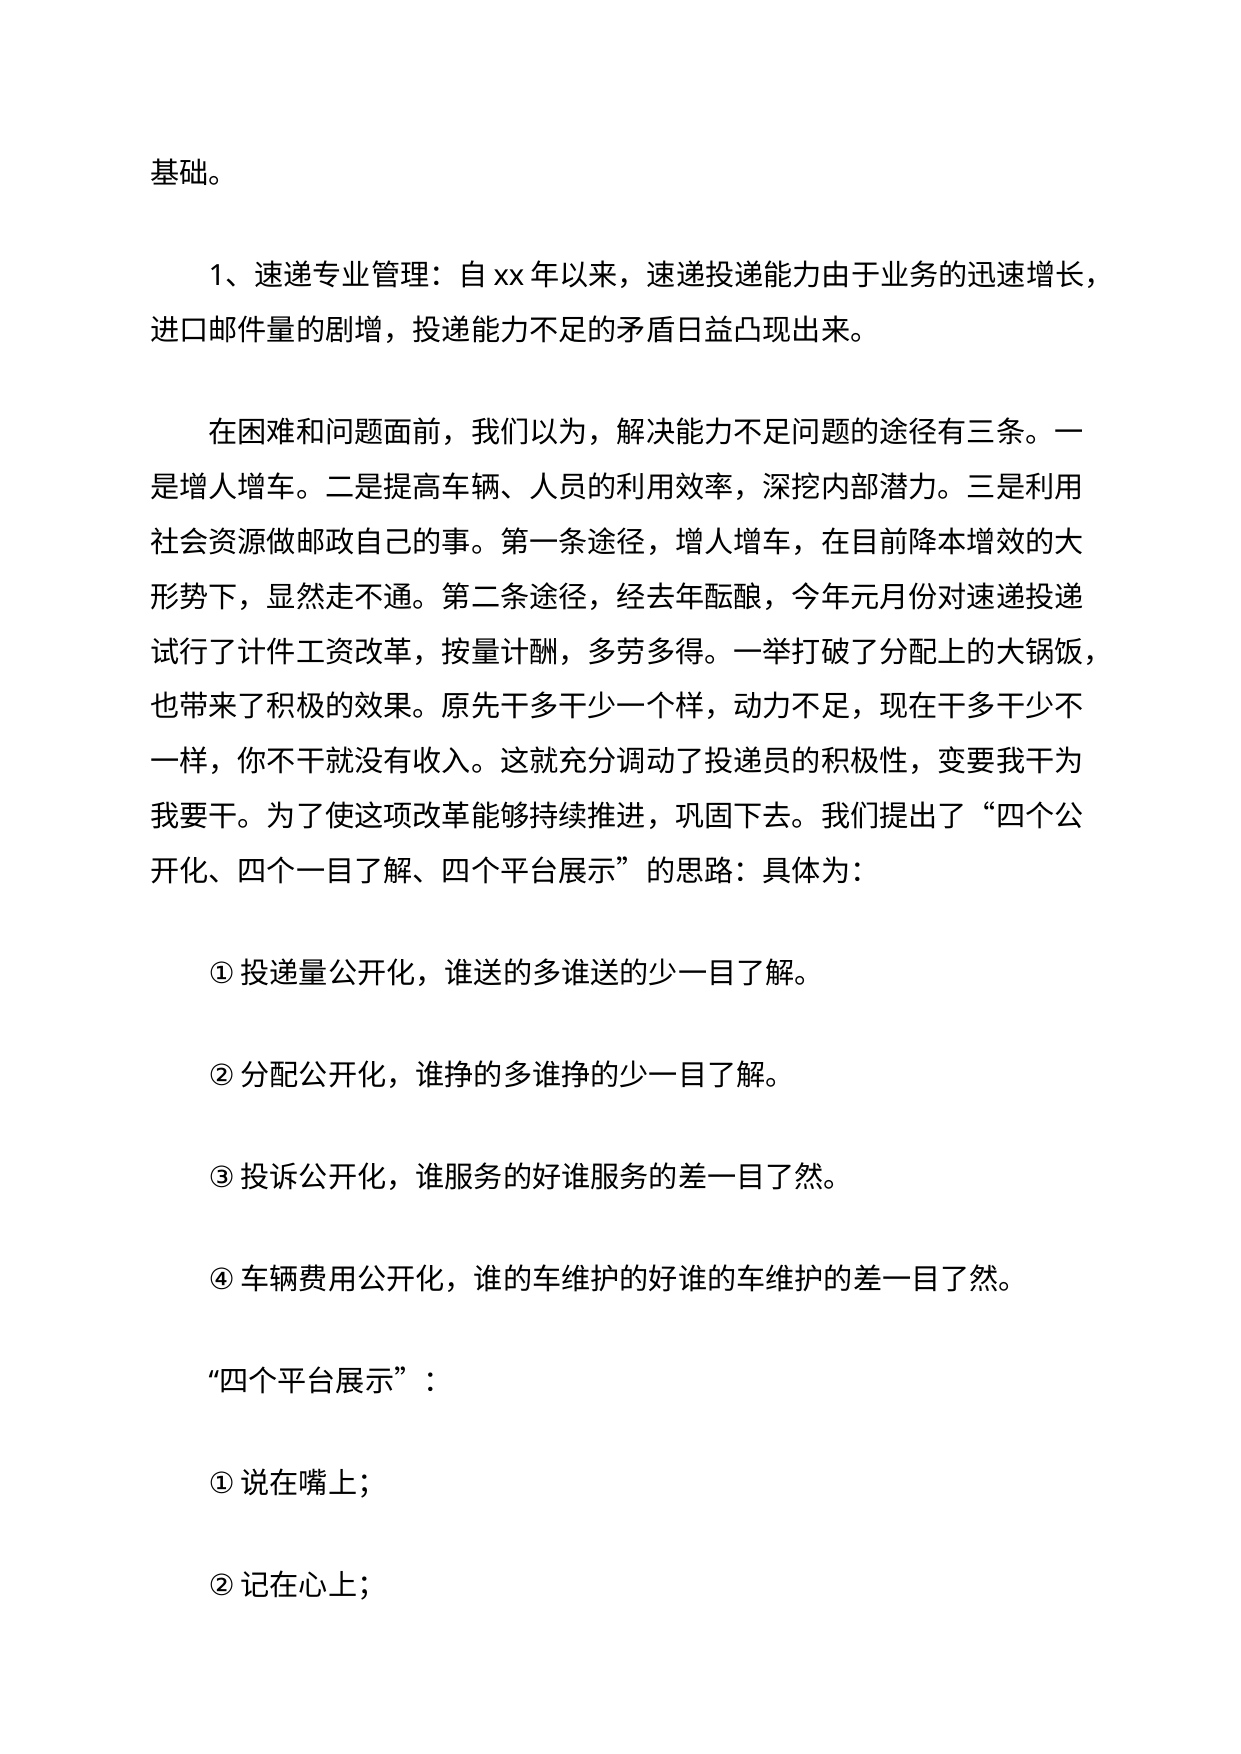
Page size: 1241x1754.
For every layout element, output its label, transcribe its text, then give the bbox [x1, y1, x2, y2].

text 1、速递专业管理：自xx年以来，速递投递能力由于业务的迅速增长，进口邮件量的剧增，投递能力不足的矛盾日益凸现出来。 [150, 252, 1090, 349]
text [150, 150, 1090, 192]
text ④车辆费用公开化，谁的车维护的好谁的车维护的差一目了然。 [150, 1255, 1090, 1298]
text “四个平台展示”： [150, 1357, 1090, 1400]
text ②记在心上； [150, 1561, 1090, 1604]
text ①投递量公开化，谁送的多谁送的少一目了解。 [150, 949, 1090, 992]
text 在困难和问题面前，我们以为，解决能力不足问题的途径有三条。一是增人增车。二是提高车辆、人员的利用效率，深挖内部潜力。三是利用社会资源做邮政自己的事。第一条途径，增人增车，在目前降本增效的大形势下，显然走不通。第二条途径，经去年酝酿，今年元月份对速递投递试行了计件工资改革，按量计酬，多劳多得。一举打破了分配上的大锅饭，也带来了积极的效果。原先干多干少一个样，动力不足，现在干多干少不一样，你不干就没有收入。这就充分调动了投递员的积极性，变要我干为我要干。为了使这项改革能够持续推进，巩固下去。我们提出了“四个公开化、四个一目了解、四个平台展示”的思路：具体为： [150, 408, 1090, 890]
text ①说在嘴上； [150, 1459, 1090, 1502]
text ③投诉公开化，谁服务的好谁服务的差一目了然。 [150, 1153, 1090, 1196]
text ②分配公开化，谁挣的多谁挣的少一目了解。 [150, 1051, 1090, 1094]
